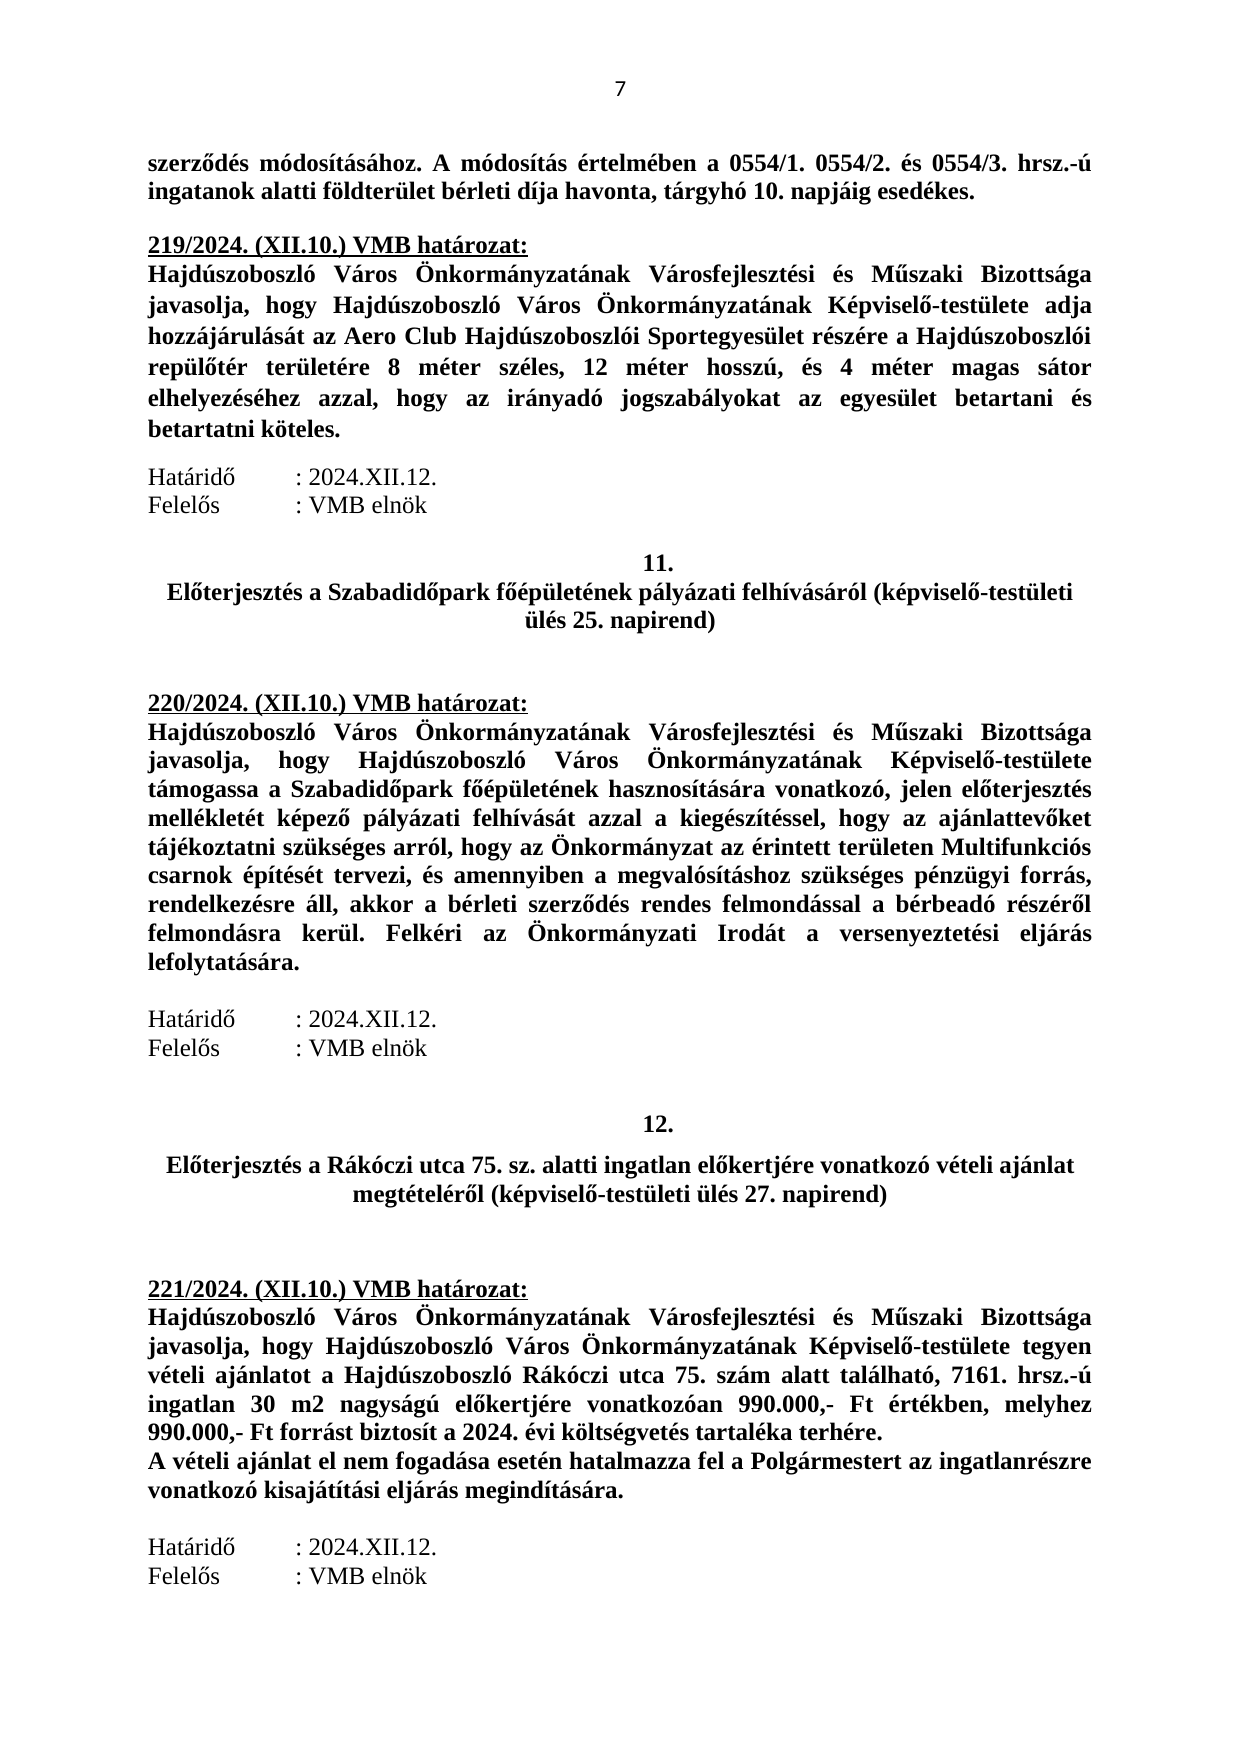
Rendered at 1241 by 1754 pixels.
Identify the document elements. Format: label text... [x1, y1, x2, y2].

text Előterjesztés a Rákóczi utca 75. sz. alatti ingatlan előkertjére vonatkozó vételi ajánlat megtételéről (képviselő-testületi ülés 27. napirend) [148, 1150, 1093, 1207]
text Felelős : VMB elnök [148, 1033, 1093, 1062]
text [148, 148, 1093, 205]
text Hajdúszoboszló Város Önkormányzatának Városfejlesztési és Műszaki Bizottsága javasolja, hogy Hajdúszoboszló Város Önkormányzatának Képviselő-testülete adja hozzájárulását az Aero Club Hajdúszoboszlói Sportegyesület részére a Hajdúszoboszlói repülőtér területére 8 méter széles, 12 méter hosszú, és 4 méter magas sátor elhelyezéséhez azzal, hogy az irányadó jogszabályokat az egyesület betartani és betartatni köteles. [148, 259, 1093, 443]
text Előterjesztés a Szabadidőpark főépületének pályázati felhívásáról (képviselő-testületi ülés 25. napirend) [148, 577, 1093, 634]
text A vételi ajánlat el nem fogadása esetén hatalmazza fel a Polgármestert az ingatlanrészre vonatkozó kisajátítási eljárás megindítására. [148, 1446, 1093, 1504]
text Felelős : VMB elnök [148, 1561, 1093, 1590]
text Határidő : 2024.XII.12. [148, 1532, 1093, 1561]
text 221/2024. (XII.10.) VMB határozat: [148, 1274, 1093, 1302]
text 220/2024. (XII.10.) VMB határozat: [148, 688, 1093, 717]
text Hajdúszoboszló Város Önkormányzatának Városfejlesztési és Műszaki Bizottsága javasolja, hogy Hajdúszoboszló Város Önkormányzatának Képviselő-testülete támogassa a Szabadidőpark főépületének hasznosítására vonatkozó, jelen előterjesztés mellékletét képező pályázati felhívását azzal a kiegészítéssel, hogy az ajánlattevőket tájékoztatni szükséges arról, hogy az Önkormányzat az érintett területen Multifunkciós csarnok építését tervezi, és amennyiben a megvalósításhoz szükséges pénzügyi forrás, rendelkezésre áll, akkor a bérleti szerződés rendes felmondással a bérbeadó részéről felmondásra kerül. Felkéri az Önkormányzati Irodát a versenyeztetési eljárás lefolytatására. [148, 717, 1093, 976]
text 219/2024. (XII.10.) VMB határozat: [148, 230, 1093, 259]
text Felelős : VMB elnök [148, 491, 1093, 519]
text Határidő : 2024.XII.12. [148, 462, 1093, 491]
text Határidő : 2024.XII.12. [148, 1004, 1093, 1033]
text Hajdúszoboszló Város Önkormányzatának Városfejlesztési és Műszaki Bizottsága javasolja, hogy Hajdúszoboszló Város Önkormányzatának Képviselő-testülete tegyen vételi ajánlatot a Hajdúszoboszló Rákóczi utca 75. szám alatt található, 7161. hrsz.-ú ingatlan 30 m2 nagyságú előkertjére vonatkozóan 990.000,- Ft értékben, melyhez 990.000,- Ft forrást biztosít a 2024. évi költségvetés tartaléka terhére. [148, 1302, 1093, 1446]
